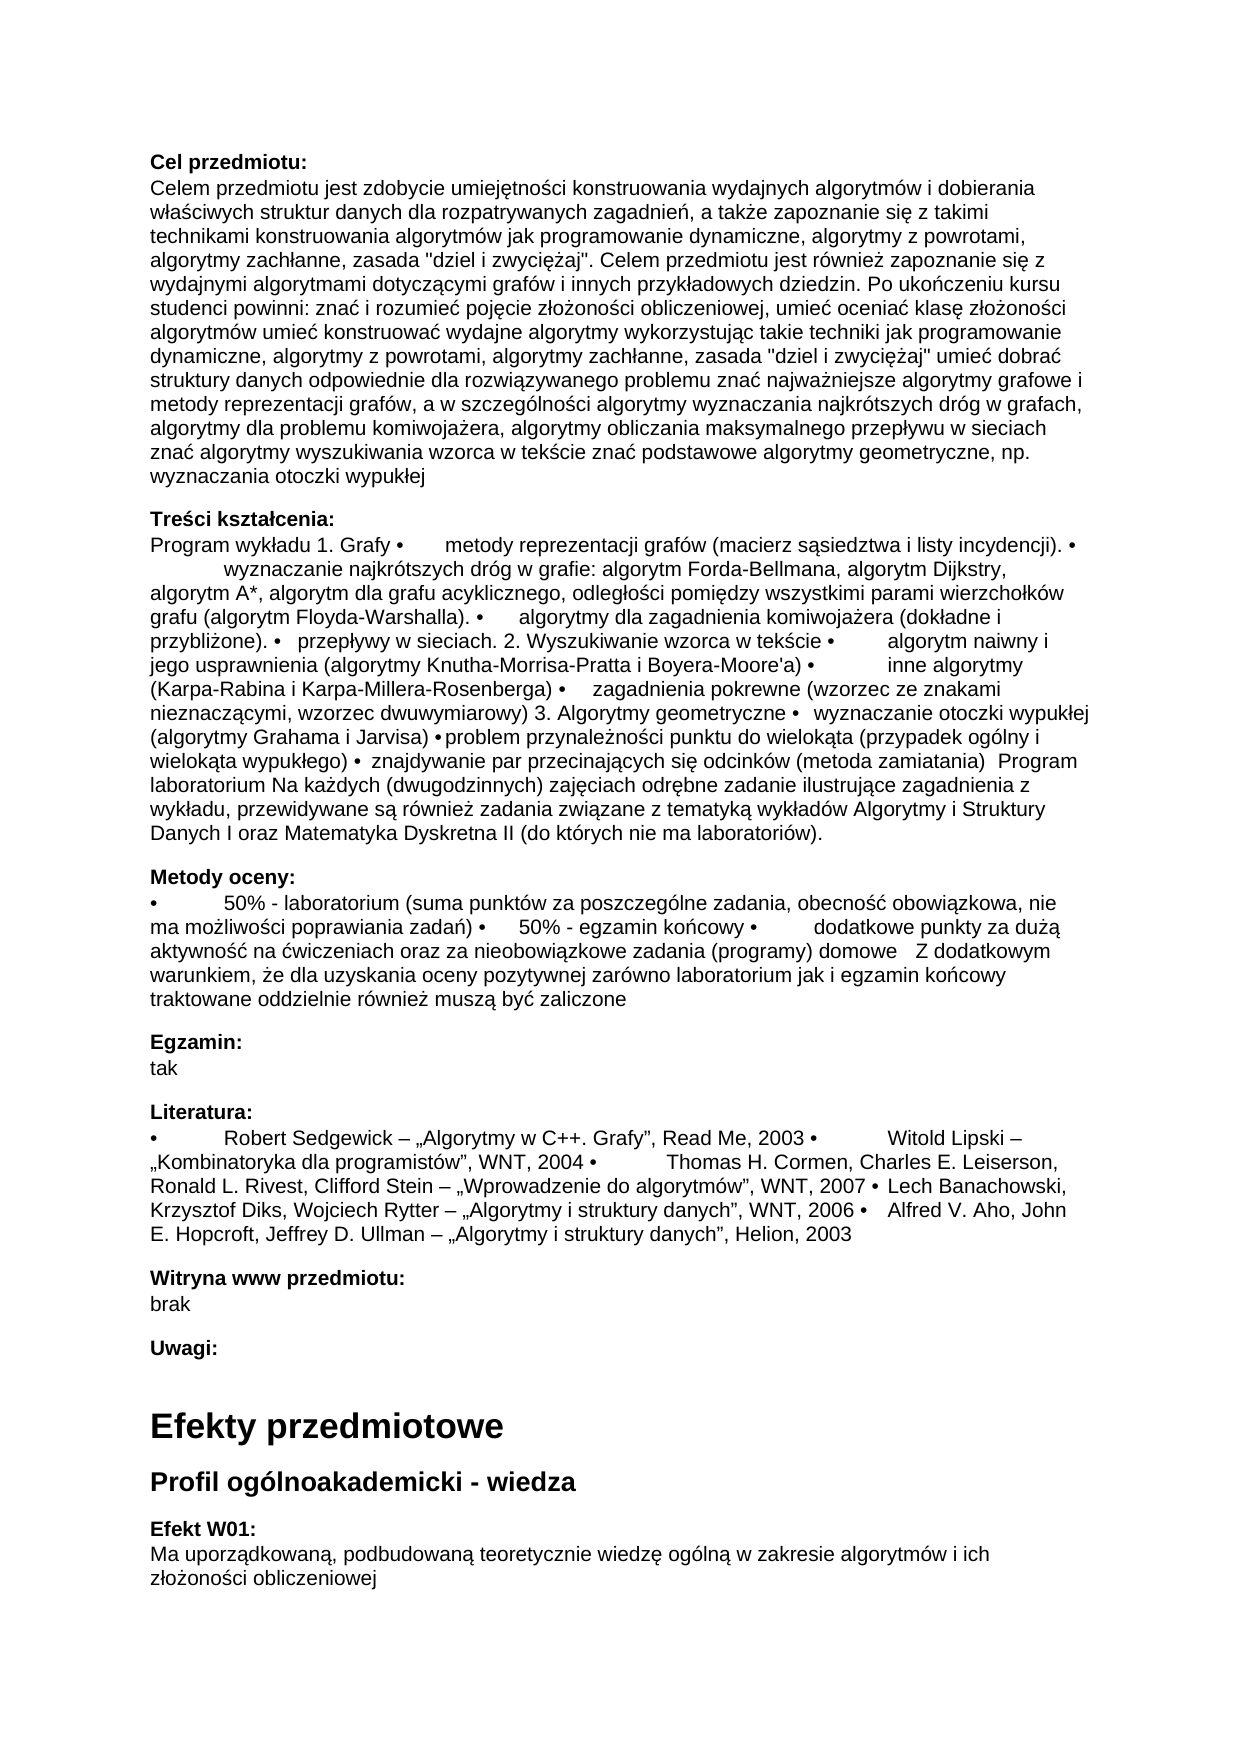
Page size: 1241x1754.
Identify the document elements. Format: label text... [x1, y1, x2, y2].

subtitle Efekty przedmiotowe [150, 1405, 1090, 1446]
text Uwagi: [150, 1335, 1090, 1359]
text • 50% - laboratorium (suma punktów za poszczególne zadania, obecność obowiązkowa, nie ma możliwości poprawiania zadań) • 50% - egzamin końcowy • dodatkowe punkty za dużą aktywność na ćwiczeniach oraz za nieobowiązkowe zadania (programy) domowe Z dodatkowym warunkiem, że dla uzyskania oceny pozytywnej zarówno laboratorium jak i egzamin końcowy traktowane oddzielnie również muszą być zaliczone [150, 891, 1090, 1010]
text Egzamin: [150, 1030, 1090, 1054]
text Program wykładu 1. Grafy • metody reprezentacji grafów (macierz sąsiedztwa i listy incydencji). • wyznaczanie najkrótszych dróg w grafie: algorytm Forda-Bellmana, algorytm Dijkstry, algorytm A*, algorytm dla grafu acyklicznego, odległości pomiędzy wszystkimi parami wierzchołków grafu (algorytm Floyda-Warshalla). • algorytmy dla zagadnienia komiwojażera (dokładne i przybliżone). • przepływy w sieciach. 2. Wyszukiwanie wzorca w tekście • algorytm naiwny i jego usprawnienia (algorytmy Knutha-Morrisa-Pratta i Boyera-Moore'a) • inne algorytmy (Karpa-Rabina i Karpa-Millera-Rosenberga) • zagadnienia pokrewne (wzorzec ze znakami nieznaczącymi, wzorzec dwuwymiarowy) 3. Algorytmy geometryczne • wyznaczanie otoczki wypukłej (algorytmy Grahama i Jarvisa) • problem przynależności punktu do wielokąta (przypadek ogólny i wielokąta wypukłego) • znajdywanie par przecinających się odcinków (metoda zamiatania) Program laboratorium Na każdych (dwugodzinnych) zajęciach odrębne zadanie ilustrujące zagadnienia z wykładu, przewidywane są również zadania związane z tematyką wykładów Algorytmy i Struktury Danych I oraz Matematyka Dyskretna II (do których nie ma laboratoriów). [150, 533, 1090, 845]
text Metody oceny: [150, 864, 1090, 888]
text Treści kształcenia: [150, 507, 1090, 531]
text Literatura: [150, 1100, 1090, 1124]
text • Robert Sedgewick – „Algorytmy w C++. Grafy”, Read Me, 2003 • Witold Lipski – „Kombinatoryka dla programistów”, WNT, 2004 • Thomas H. Cormen, Charles E. Leiserson, Ronald L. Rivest, Clifford Stein – „Wprowadzenie do algorytmów”, WNT, 2007 • Lech Banachowski, Krzysztof Diks, Wojciech Rytter – „Algorytmy i struktury danych”, WNT, 2006 • Alfred V. Aho, John E. Hopcroft, Jeffrey D. Ullman – „Algorytmy i struktury danych”, Helion, 2003 [150, 1126, 1090, 1246]
text Efekt W01: [150, 1517, 1090, 1541]
text tak [150, 1056, 1090, 1080]
text Cel przedmiotu: [150, 150, 1090, 174]
subtitle Profil ogólnoakademicki - wiedza [150, 1466, 1090, 1497]
text brak [150, 1292, 1090, 1316]
text Celem przedmiotu jest zdobycie umiejętności konstruowania wydajnych algorytmów i dobierania właściwych struktur danych dla rozpatrywanych zagadnień, a także zapoznanie się z takimi technikami konstruowania algorytmów jak programowanie dynamiczne, algorytmy z powrotami, algorytmy zachłanne, zasada "dziel i zwyciężaj". Celem przedmiotu jest również zapoznanie się z wydajnymi algorytmami dotyczącymi grafów i innych przykładowych dziedzin. Po ukończeniu kursu studenci powinni: znać i rozumieć pojęcie złożoności obliczeniowej, umieć oceniać klasę złożoności algorytmów umieć konstruować wydajne algorytmy wykorzystując takie techniki jak programowanie dynamiczne, algorytmy z powrotami, algorytmy zachłanne, zasada "dziel i zwyciężaj" umieć dobrać struktury danych odpowiednie dla rozwiązywanego problemu znać najważniejsze algorytmy grafowe i metody reprezentacji grafów, a w szczególności algorytmy wyznaczania najkrótszych dróg w grafach, algorytmy dla problemu komiwojażera, algorytmy obliczania maksymalnego przepływu w sieciach znać algorytmy wyszukiwania wzorca w tekście znać podstawowe algorytmy geometryczne, np. wyznaczania otoczki wypukłej [150, 176, 1090, 487]
text Ma uporządkowaną, podbudowaną teoretycznie wiedzę ogólną w zakresie algorytmów i ich złożoności obliczeniowej [150, 1542, 1090, 1590]
text Witryna www przedmiotu: [150, 1266, 1090, 1289]
